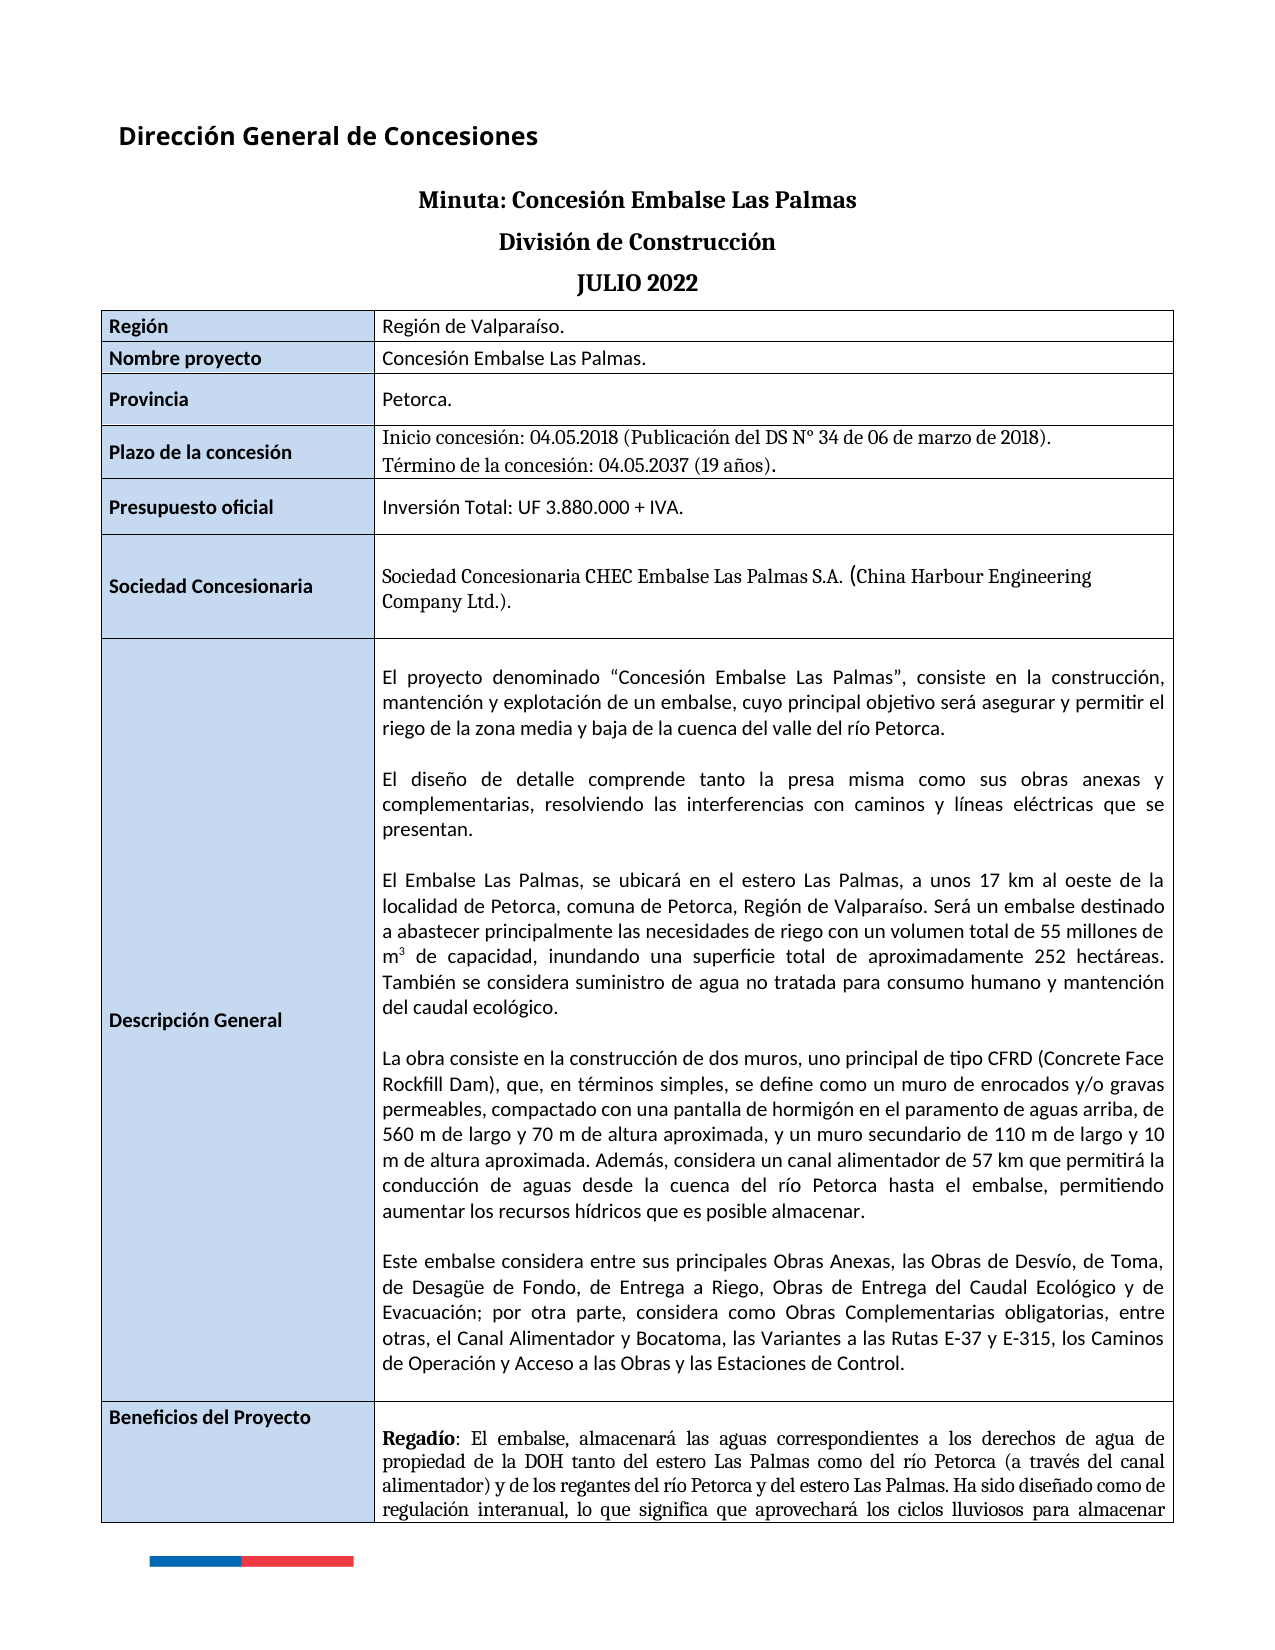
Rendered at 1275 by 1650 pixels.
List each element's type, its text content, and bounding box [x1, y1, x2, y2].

text División de Construcción [118, 227, 1157, 256]
table_cell Inversión Total: UF 3.880.000 + IVA. [375, 479, 1173, 534]
table_header Región de Valparaíso. [375, 311, 1173, 341]
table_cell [102, 1402, 374, 1522]
table_cell Inicio concesión: 04.05.2018 (Publicación del DS N° 34 de 06 de marzo de 2018). Término de la concesión: 04.05.2037 (19 años). [375, 426, 1173, 478]
table_cell Sociedad Concesionaria CHEC Embalse Las Palmas S.A. (China Harbour Engineering Company Ltd.). [375, 535, 1173, 638]
table_cell Nombre proyecto [102, 342, 374, 372]
table_cell Concesión Embalse Las Palmas. [375, 342, 1173, 372]
table_cell Presupuesto oficial [102, 479, 374, 534]
table_cell Provincia [102, 374, 374, 424]
table_cell Sociedad Concesionaria [102, 535, 374, 638]
text JULIO 2022 [118, 269, 1157, 297]
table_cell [375, 1402, 1173, 1522]
table_cell Descripción General [102, 639, 374, 1401]
text Dirección General de Concesiones [118, 118, 1152, 152]
text Minuta: Concesión Embalse Las Palmas [118, 186, 1157, 215]
picture [149, 1556, 354, 1567]
table_header Región [102, 311, 374, 341]
table_cell El proyecto denominado “Concesión Embalse Las Palmas”, consiste en la construcción, mantención y explotación de un embalse, cuyo principal objetivo será asegurar y permitir el riego de la zona media y baja de la cuenca del valle del río Petorca. El diseño de detalle comprende tanto la presa misma como sus obras anexas y complementarias, resolviendo las interferencias con caminos y líneas eléctricas que se presentan. El Embalse Las Palmas, se ubicará en el estero Las Palmas, a unos 17 km al oeste de la localidad de Petorca, comuna de Petorca, Región de Valparaíso. Será un embalse destinado a abastecer principalmente las necesidades de riego con un volumen total de 55 millones de m3 de capacidad, inundando una superficie total de aproximadamente 252 hectáreas. También se considera suministro de agua no tratada para consumo humano y mantención del caudal ecológico. La obra consiste en la construcción de dos muros, uno principal de tipo CFRD (Concrete Face Rockfill Dam), que, en términos simples, se define como un muro de enrocados y/o gravas permeables, compactado con una pantalla de hormigón en el paramento de aguas arriba, de 560 m de largo y 70 m de altura aproximada, y un muro secundario de 110 m de largo y 10 m de altura aproximada. Además, considera un canal alimentador de 57 km que permitirá la conducción de aguas desde la cuenca del río Petorca hasta el embalse, permitiendo aumentar los recursos hídricos que es posible almacenar. Este embalse considera entre sus principales Obras Anexas, las Obras de Desvío, de Toma, de Desagüe de Fondo, de Entrega a Riego, Obras de Entrega del Caudal Ecológico y de Evacuación; por otra parte, considera como Obras Complementarias obligatorias, entre otras, el Canal Alimentador y Bocatoma, las Variantes a las Rutas E-37 y E-315, los Caminos de Operación y Acceso a las Obras y las Estaciones de Control. [375, 639, 1173, 1401]
table_cell Plazo de la concesión [102, 426, 374, 478]
table_cell Petorca. [375, 374, 1173, 424]
